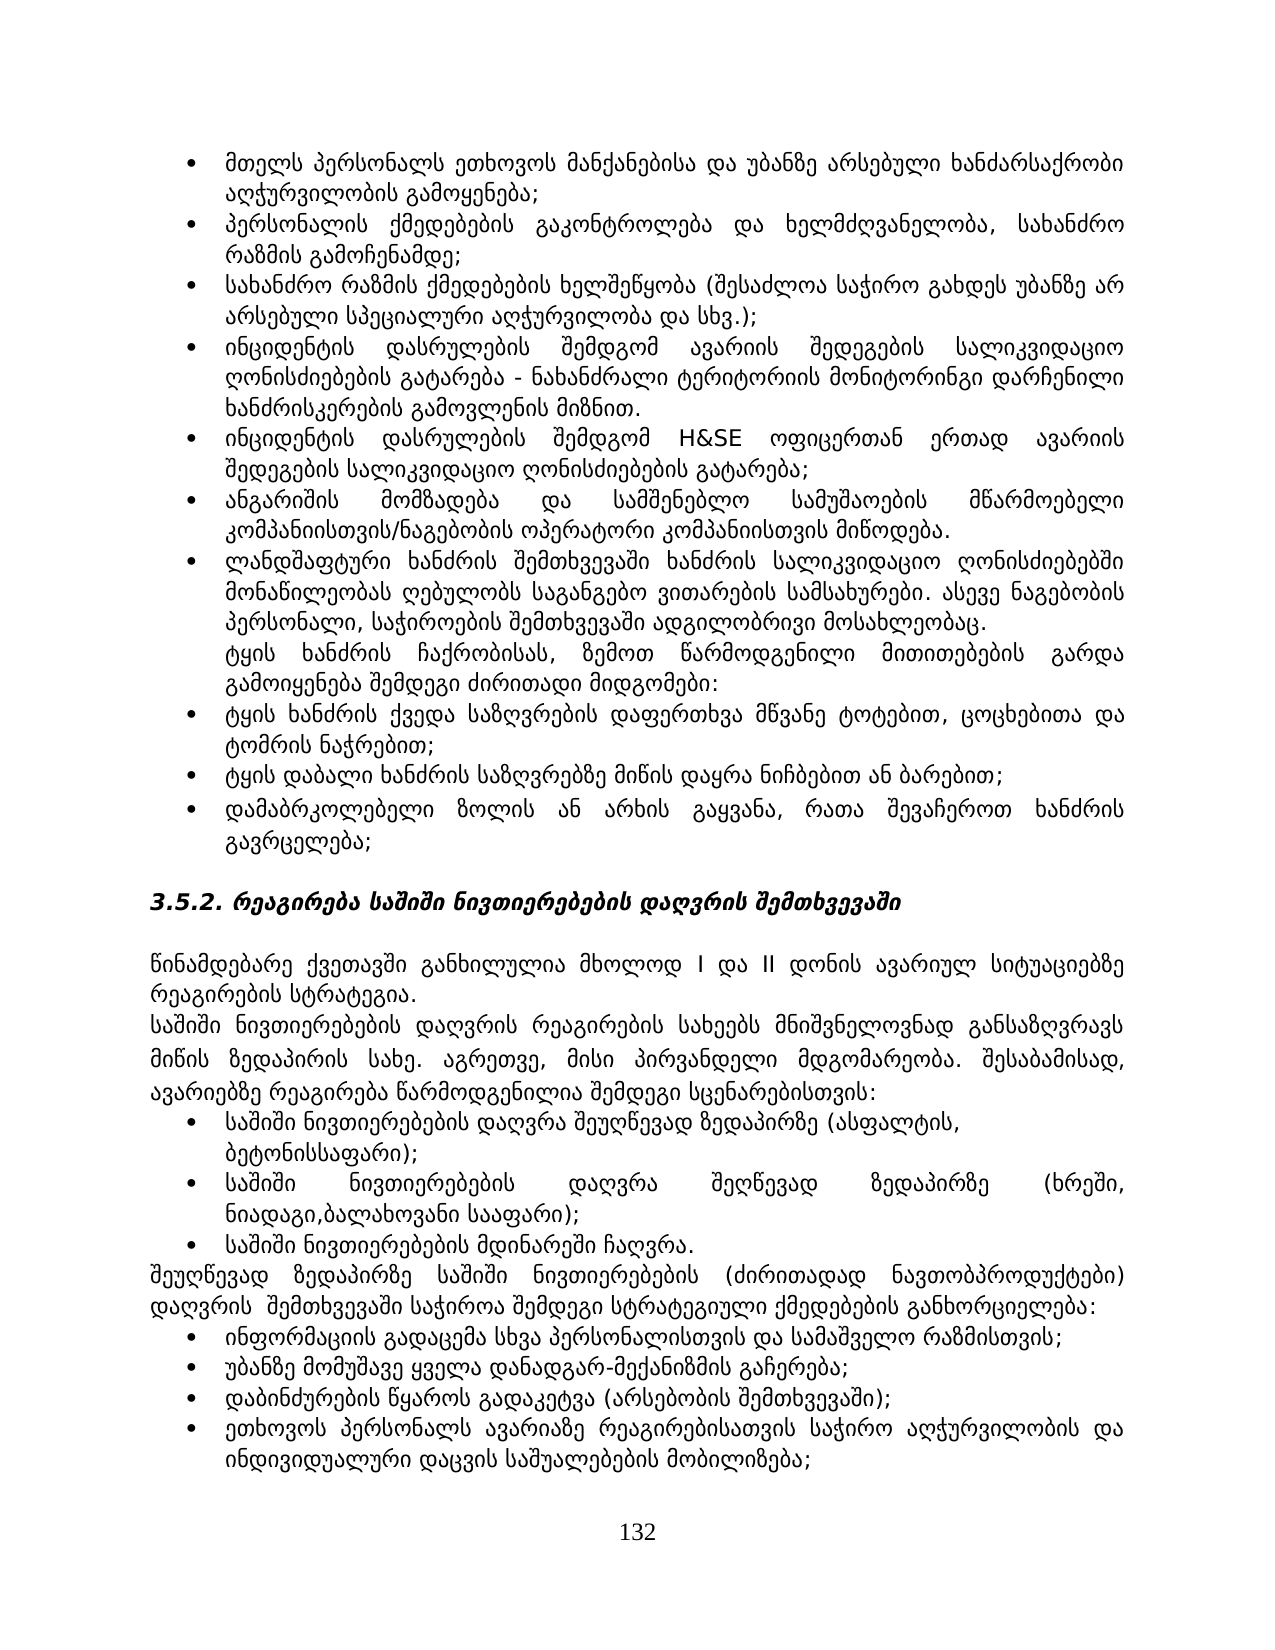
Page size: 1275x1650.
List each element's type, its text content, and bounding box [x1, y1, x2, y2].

list საშიში ნივთიერებების მდინარეში ჩაღვრა. [187, 1232, 1125, 1258]
text წინამდებარე ქვეთავში განხილულია მხოლოდ I და II დონის ავარიულ სიტუაციებზე რეაგირების სტრატეგია. [150, 951, 1125, 1008]
list ტყის ხანძრის ქვედა საზღვრების დაფერთხვა მწვანე ტოტებით, ცოცხებითა და ტომრის ნაჭრებით; [187, 701, 1125, 758]
list საშიში ნივთიერებების დაღვრა შეღწევად ზედაპირზე (ხრეში, ნიადაგი,ბალახოვანი სააფარი); [187, 1171, 1125, 1228]
list ანგარიშის მომზადება და სამშენებლო სამუშაოების მწარმოებელი კომპანიისთვის/ნაგებობის ოპერატორი კომპანიისთვის მიწოდება. [187, 487, 1125, 544]
text საშიში ნივთიერებების დაღვრის რეაგირების სახეებს მნიშვნელოვნად განსაზღვრავს მიწის ზედაპირის სახე. აგრეთვე, მისი პირვანდელი მდგომარეობა. შესაბამისად, ავარიებზე რეაგირება წარმოდგენილია შემდეგი სცენარებისთვის: [150, 1012, 1125, 1105]
list ტყის დაბალი ხანძრის საზღვრებზე მიწის დაყრა ნიჩბებით ან ბარებით; [187, 762, 1125, 789]
list სახანძრო რაზმის ქმედებების ხელშეწყობა (შესაძლოა საჭირო გახდეს უბანზე არ არსებული სპეციალური აღჭურვილობა და სხვ.); [187, 272, 1125, 330]
list პერსონალის ქმედებების გაკონტროლება და ხელმძღვანელობა, სახანძრო რაზმის გამოჩენამდე; [187, 211, 1125, 268]
list ინფორმაციის გადაცემა სხვა პერსონალისთვის და სამაშველო რაზმისთვის; [187, 1324, 1125, 1350]
list დაბინძურების წყაროს გადაკეტვა (არსებობის შემთხვევაში); [187, 1385, 1125, 1412]
list ინციდენტის დასრულების შემდგომ H&SE ოფიცერთან ერთად ავარიის შედეგების სალიკვიდაციო ღონისძიებების გატარება; [187, 426, 1125, 483]
text შეუღწევად ზედაპირზე საშიში ნივთიერებების (ძირითადად ნავთობპროდუქტები) დაღვრის შემთხვევაში საჭიროა შემდეგი სტრატეგიული ქმედებების განხორციელება: [150, 1262, 1125, 1320]
list მთელს პერსონალს ეთხოვოს მანქანებისა და უბანზე არსებული ხანძარსაქრობი აღჭურვილობის გამოყენება; [187, 150, 1125, 207]
list ლანდშაფტური ხანძრის შემთხვევაში ხანძრის სალიკვიდაციო ღონისძიებებში მონაწილეობას ღებულობს საგანგებო ვითარების სამსახურები. ასევე ნაგებობის პერსონალი, საჭიროების შემთხვევაში ადგილობრივი მოსახლეობაც. [187, 548, 1125, 636]
list დამაბრკოლებელი ზოლის ან არხის გაყვანა, რათა შევაჩეროთ ხანძრის გავრცელება; [187, 793, 1125, 855]
list უბანზე მომუშავე ყველა დანადგარ-მექანიზმის გაჩერება; [187, 1354, 1125, 1381]
list საშიში ნივთიერებების დაღვრა შეუღწევად ზედაპირზე (ასფალტის, ბეტონისსაფარი); [187, 1109, 1125, 1167]
list ეთხოვოს პერსონალს ავარიაზე რეაგირებისათვის საჭირო აღჭურვილობის და ინდივიდუალური დაცვის საშუალებების მობილიზება; [187, 1416, 1125, 1473]
text ტყის ხანძრის ჩაქრობისას, ზემოთ წარმოდგენილი მითითებების გარდა გამოიყენება შემდეგი ძირითადი მიდგომები: [225, 640, 1125, 697]
text 3.5.2. რეაგირება საშიში ნივთიერებების დაღვრის შემთხვევაში [150, 889, 1125, 916]
list ინციდენტის დასრულების შემდგომ ავარიის შედეგების სალიკვიდაციო ღონისძიებების გატარება - ნახანძრალი ტერიტორიის მონიტორინგი დარჩენილი ხანძრისკერების გამოვლენის მიზნით. [187, 334, 1125, 422]
